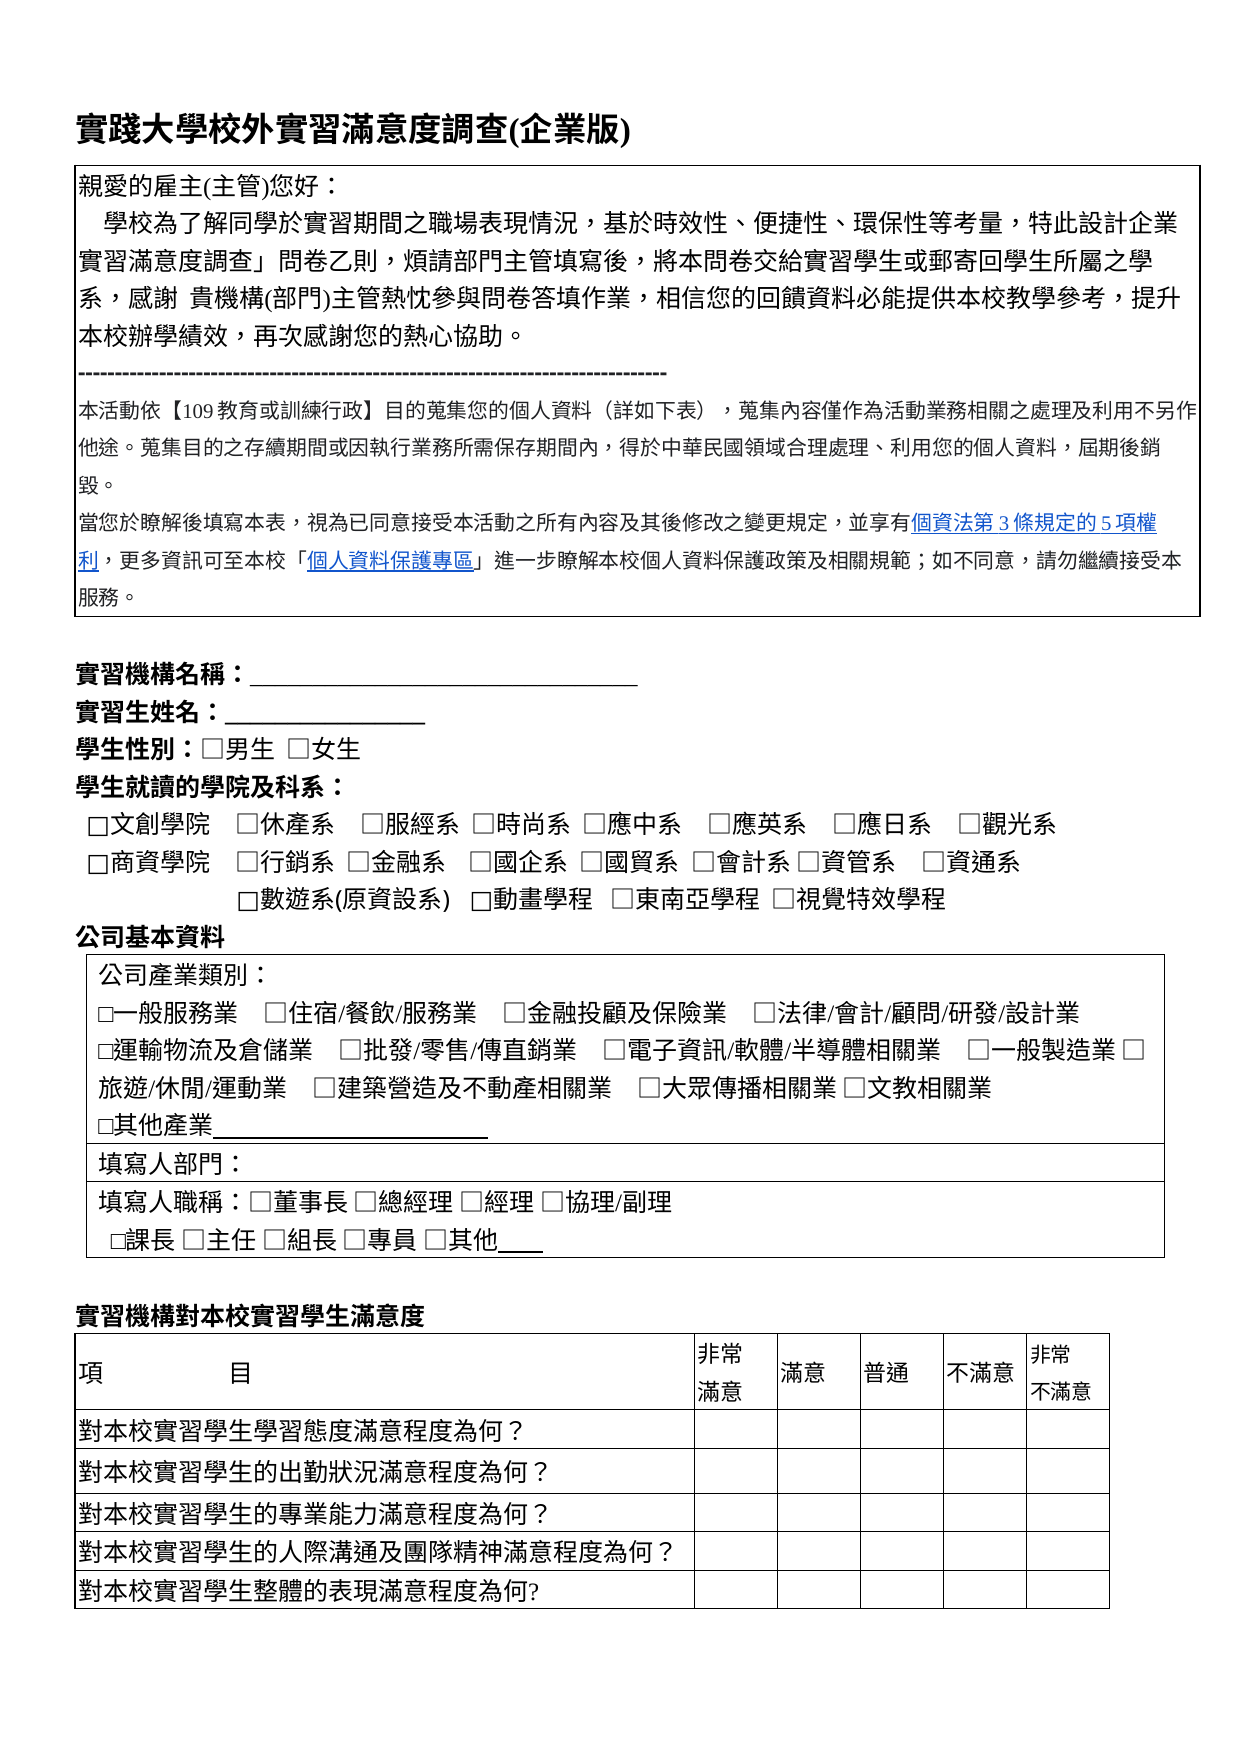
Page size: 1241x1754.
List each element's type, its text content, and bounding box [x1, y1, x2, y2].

table_cell [944, 1571, 1026, 1608]
table_header 不滿意 [944, 1334, 1026, 1409]
table_cell [944, 1449, 1026, 1492]
table_cell [861, 1571, 943, 1608]
text 學生就讀的學院及科系： [75, 767, 1165, 804]
table_cell 對本校實習學生的人際溝通及團隊精神滿意程度為何？ [76, 1532, 694, 1569]
table_cell [778, 1571, 860, 1608]
table_header 親愛的雇主(主管)您好： 學校為了解同學於實習期間之職場表現情況，基於時效性、便捷性、環保性等考量，特此設計企業實習滿意度調查」問卷乙則，煩請部門主管填寫後，將本問卷交給實習學生或郵寄回學生所屬之學系，感謝 貴機構(部門)主管熱忱參與問卷答填作業，相信您的回饋資料必能提供本校教學參考，提升本校辦學績效，再次感謝您的熱心協助。 -------------------------------------------------------------------------------- 本活動依【109教育或訓練行政】目的蒐集您的個人資料（詳如下表），蒐集內容僅作為活動業務相關之處理及利用不另作他途。蒐集目的之存續期間或因執行業務所需保存期間內，得於中華民國領域合理處理、利用您的個人資料，屆期後銷毀。 當您於瞭解後填寫本表，視為已同意接受本活動之所有內容及其後修改之變更規定，並享有個資法第3條規定的5項權利，更多資訊可至本校「個人資料保護專區」進一步瞭解本校個人資料保護政策及相關規範；如不同意，請勿繼續接受本服務。 [76, 166, 1199, 616]
text 實習生姓名：________________ [75, 692, 1165, 729]
table_cell [1027, 1449, 1109, 1492]
table_cell [1027, 1494, 1109, 1531]
table_cell [861, 1494, 943, 1531]
text 實習機構對本校實習學生滿意度 [75, 1296, 1165, 1333]
table_cell 對本校實習學生的出勤狀況滿意程度為何？ [76, 1449, 694, 1492]
table_header 公司產業類別： □一般服務業 □住宿/餐飲/服務業 □金融投顧及保險業 □法律/會計/顧問/研發/設計業 □運輸物流及倉儲業 □批發/零售/傳直銷業 □電子資訊/軟體/半導體相關業 □一般製造業 □旅遊/休閒/運動業 □建築營造及不動產相關業 □大眾傳播相關業 □文教相關業 □其他產業 [87, 955, 1164, 1143]
text 學生性別：□男生 □女生 [75, 729, 1165, 767]
text 實踐大學校外實習滿意度調查(企業版) [75, 89, 1165, 164]
table_header 滿意 [778, 1334, 860, 1409]
text 公司基本資料 [75, 917, 1165, 954]
table_cell [944, 1532, 1026, 1569]
table_cell [944, 1410, 1026, 1448]
table_cell [695, 1449, 777, 1492]
table_cell [778, 1494, 860, 1531]
table_cell [695, 1494, 777, 1531]
table_cell [861, 1532, 943, 1569]
table_cell [861, 1449, 943, 1492]
table_cell [778, 1532, 860, 1569]
table_cell [695, 1532, 777, 1569]
table_cell 填寫人職稱：□董事長 □總經理 □經理 □協理/副理 □課長 □主任 □組長 □專員 □其他 [87, 1182, 1164, 1257]
table_cell 對本校實習學生的專業能力滿意程度為何？ [76, 1494, 694, 1531]
table_header 非常 不滿意 [1027, 1334, 1109, 1409]
table_cell [1027, 1532, 1109, 1569]
table_cell [695, 1571, 777, 1608]
table_cell 對本校實習學生整體的表現滿意程度為何? [76, 1571, 694, 1608]
table_cell [695, 1410, 777, 1448]
table_cell [861, 1410, 943, 1448]
table_header 項 目 [76, 1334, 694, 1409]
table_cell 填寫人部門： [87, 1144, 1164, 1181]
table_cell 對本校實習學生學習態度滿意程度為何？ [76, 1410, 694, 1448]
table_cell [778, 1410, 860, 1448]
table_header □文創學院 □休產系 □服經系 □時尚系 □應中系 □應英系 □應日系 □觀光系 □商資學院 □行銷系 □金融系 □國企系 □國貿系 □會計系 □資管系 □資通系 □數遊系(原資設系) □動畫學程 □東南亞學程 □視覺特效學程 [75, 804, 1168, 917]
table_header 非常 滿意 [695, 1334, 777, 1409]
table_cell [778, 1449, 860, 1492]
table_header 普通 [861, 1334, 943, 1409]
table_cell [1027, 1571, 1109, 1608]
table_cell [1027, 1410, 1109, 1448]
table_cell [944, 1494, 1026, 1531]
text 實習機構名稱：_______________________________ [75, 654, 1165, 692]
